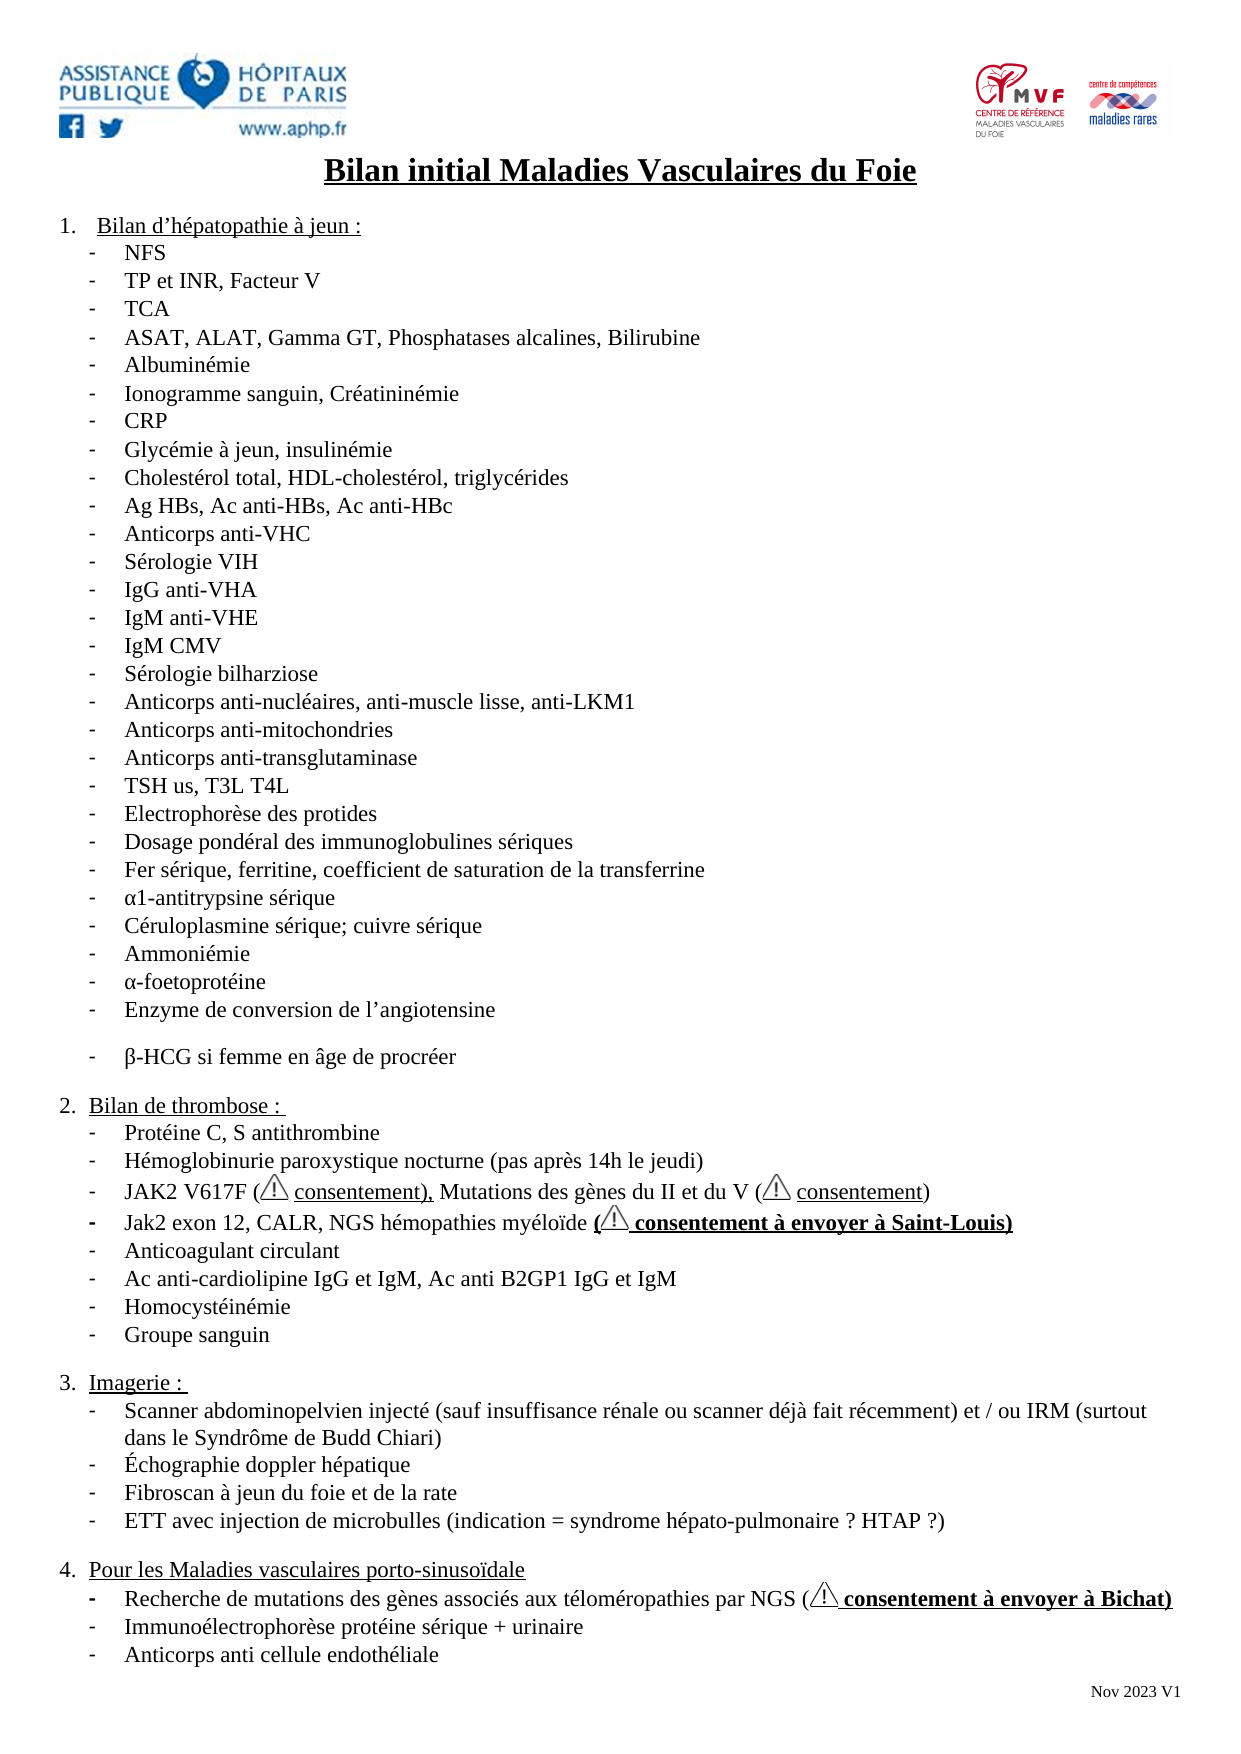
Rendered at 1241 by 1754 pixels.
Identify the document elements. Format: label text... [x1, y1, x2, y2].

list Anticorps anti-transglutaminase [89, 743, 1181, 771]
list Ag HBs, Ac anti-HBs, Ac anti-HBc [89, 491, 1181, 519]
picture [260, 1174, 289, 1200]
list β-HCG si femme en âge de procréer [89, 1042, 1181, 1070]
list Groupe sanguin [89, 1320, 1181, 1348]
list Homocystéinémie [89, 1292, 1181, 1320]
list Scanner abdominopelvien injecté (sauf insuffisance rénale ou scanner déjà fait récemment) et / ou IRM (surtout dans le Syndrôme de Budd Chiari) [89, 1396, 1181, 1450]
list Ammoniémie [89, 939, 1181, 967]
list Ionogramme sanguin, Créatininémie [89, 379, 1181, 407]
list Échographie doppler hépatique [89, 1450, 1181, 1478]
picture [600, 1205, 629, 1230]
picture [974, 63, 1066, 138]
list TP et INR, Facteur V [89, 267, 1181, 294]
list Immunoélectrophorèse protéine sérique + urinaire [89, 1612, 1181, 1640]
picture [59, 53, 347, 138]
list Albuminémie [89, 351, 1181, 379]
list Sérologie VIH [89, 547, 1181, 575]
picture [762, 1174, 791, 1200]
list α-foetoprotéine [89, 967, 1181, 995]
list Glycémie à jeun, insulinémie [89, 435, 1181, 463]
list Sérologie bilharziose [89, 659, 1181, 687]
list Enzyme de conversion de l’angiotensine [89, 995, 1181, 1023]
list Anticorps anti-mitochondries [89, 715, 1181, 743]
list Anticorps anti cellule endothéliale [89, 1640, 1181, 1668]
list Recherche de mutations des gènes associés aux téloméropathies par NGS ( consentement à envoyer à Bichat) [89, 1582, 1181, 1612]
list Protéine C, S antithrombine [89, 1118, 1181, 1146]
list IgM CMV [89, 631, 1181, 659]
list TCA [89, 294, 1181, 323]
list Imagerie : [59, 1369, 1181, 1396]
list Anticoagulant circulant [89, 1236, 1181, 1264]
list Anticorps anti-VHC [89, 519, 1181, 547]
list TSH us, T3L T4L [89, 771, 1181, 799]
list Bilan de thrombose : [59, 1092, 1181, 1118]
list α1-antitrypsine sérique [89, 883, 1181, 911]
text Bilan initial Maladies Vasculaires du Foie [59, 150, 1181, 188]
list IgG anti-VHA [89, 575, 1181, 603]
picture [810, 1582, 839, 1607]
list Dosage pondéral des immunoglobulines sériques [89, 827, 1181, 855]
list Anticorps anti-nucléaires, anti-muscle lisse, anti-LKM1 [89, 687, 1181, 715]
picture [1076, 62, 1173, 138]
list Céruloplasmine sérique; cuivre sérique [89, 911, 1181, 939]
list Hémoglobinurie paroxystique nocturne (pas après 14h le jeudi) [89, 1146, 1181, 1174]
list Ac anti-cardiolipine IgG et IgM, Ac anti B2GP1 IgG et IgM [89, 1264, 1181, 1292]
list IgM anti-VHE [89, 603, 1181, 631]
list Bilan d’hépatopathie à jeun : [59, 212, 1181, 238]
list ETT avec injection de microbulles (indication = syndrome hépato-pulmonaire ? HTAP ?) [89, 1506, 1181, 1534]
list ASAT, ALAT, Gamma GT, Phosphatases alcalines, Bilirubine [89, 323, 1181, 351]
list Electrophorèse des protides [89, 799, 1181, 827]
list Jak2 exon 12, CALR, NGS hémopathies myéloïde ( consentement à envoyer à Saint-Louis) [89, 1205, 1181, 1236]
list Pour les Maladies vasculaires porto-sinusoïdale [59, 1556, 1181, 1582]
list NFS [89, 238, 1181, 267]
list Fibroscan à jeun du foie et de la rate [89, 1478, 1181, 1506]
list JAK2 V617F ( consentement), Mutations des gènes du II et du V ( consentement) [89, 1174, 1181, 1205]
list CRP [89, 407, 1181, 435]
list Cholestérol total, HDL-cholestérol, triglycérides [89, 463, 1181, 491]
list Fer sérique, ferritine, coefficient de saturation de la transferrine [89, 855, 1181, 883]
